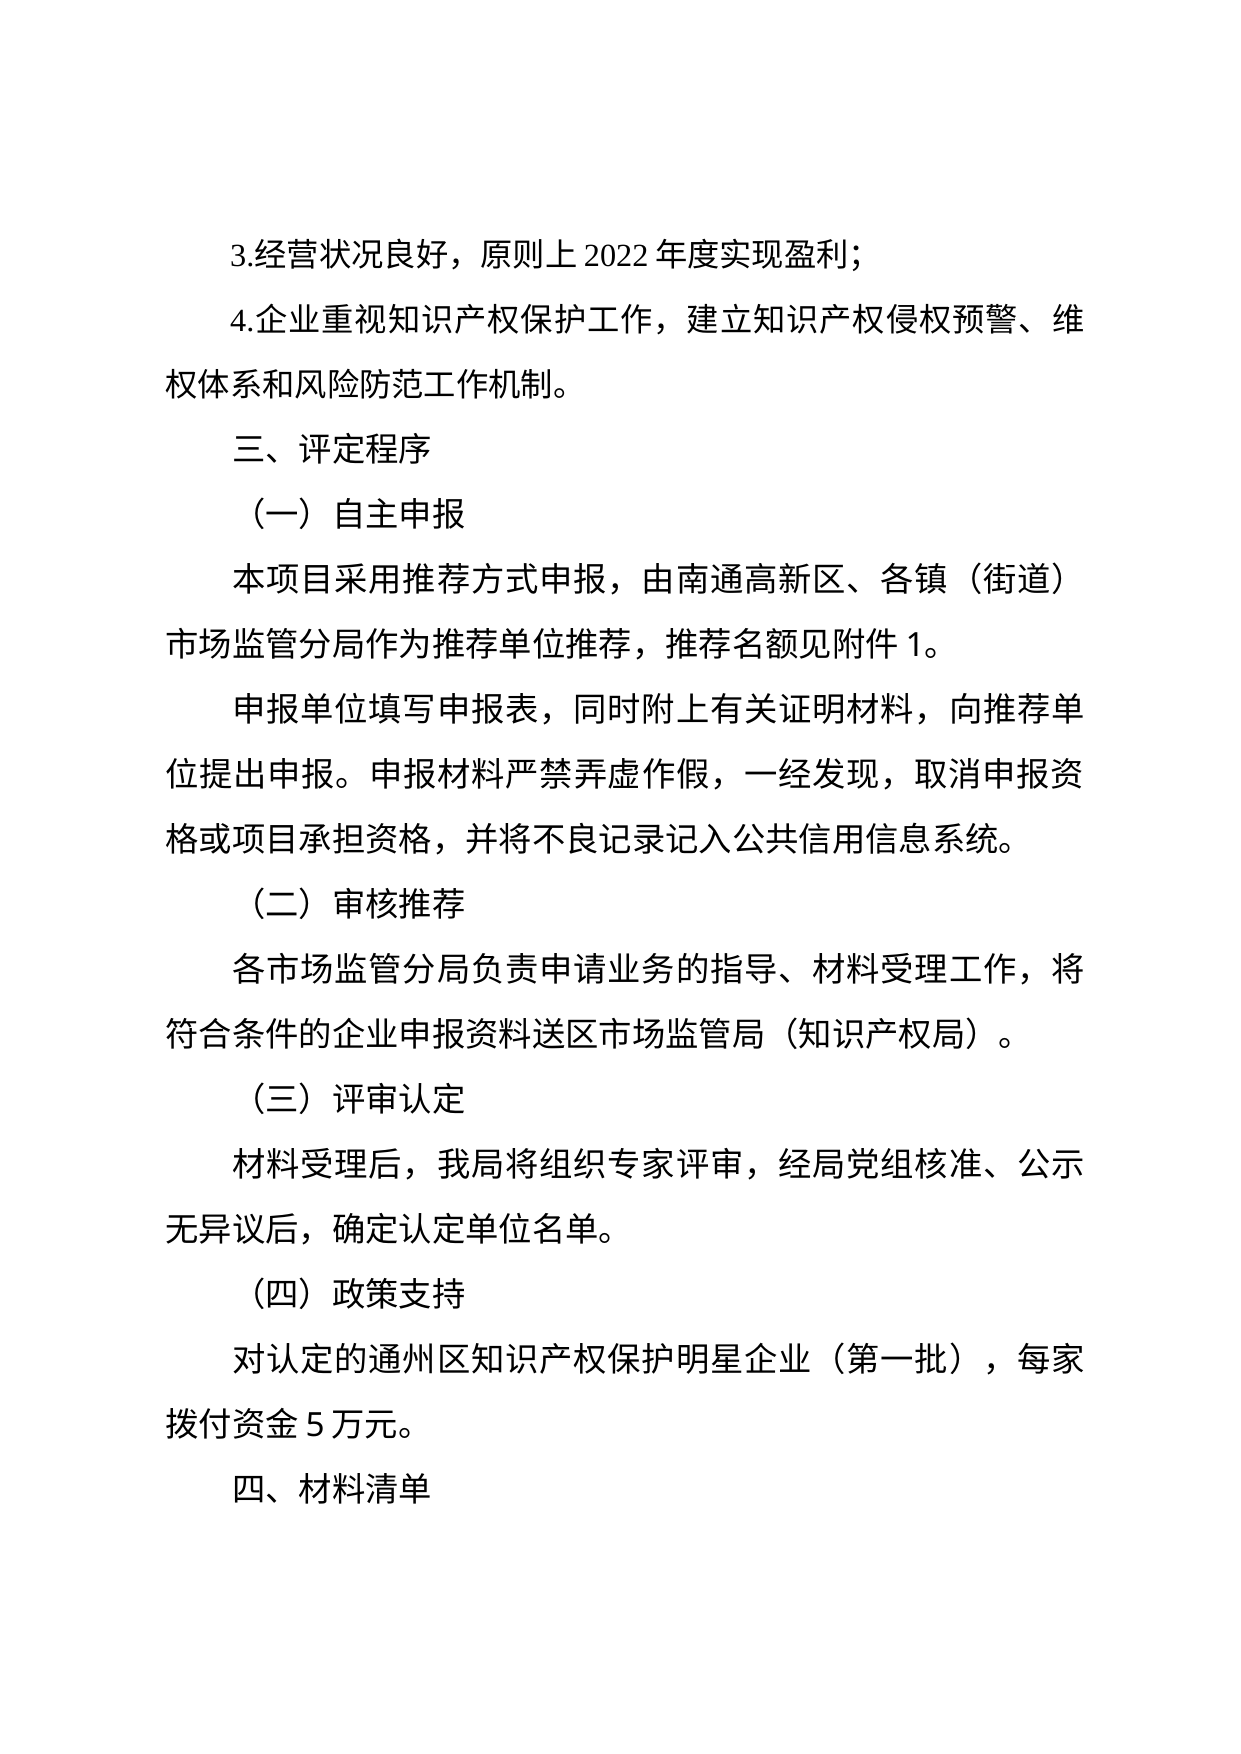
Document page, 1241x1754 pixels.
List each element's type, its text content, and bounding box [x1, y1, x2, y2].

text 本项目采用推荐方式申报，由南通高新区、各镇（街道）市场监管分局作为推荐单位推荐，推荐名额见附件1。 [165, 544, 1087, 674]
text 三、评定程序 [165, 414, 1087, 479]
text 4.企业重视知识产权保护工作，建立知识产权侵权预警、维权体系和风险防范工作机制。 [165, 284, 1087, 414]
text 3.经营状况良好，原则上2022年度实现盈利； [165, 219, 1087, 284]
text （四）政策支持 [165, 1259, 1087, 1324]
text 对认定的通州区知识产权保护明星企业（第一批），每家拨付资金5万元。 [165, 1324, 1087, 1454]
text （一）自主申报 [165, 479, 1087, 544]
text 材料受理后，我局将组织专家评审，经局党组核准、公示无异议后，确定认定单位名单。 [165, 1129, 1087, 1259]
text 申报单位填写申报表，同时附上有关证明材料，向推荐单位提出申报。申报材料严禁弄虚作假，一经发现，取消申报资格或项目承担资格，并将不良记录记入公共信用信息系统。 [165, 674, 1087, 869]
text 各市场监管分局负责申请业务的指导、材料受理工作，将符合条件的企业申报资料送区市场监管局（知识产权局）。 [165, 934, 1087, 1064]
text （三）评审认定 [165, 1064, 1087, 1129]
text 四、材料清单 [165, 1454, 1087, 1519]
text （二）审核推荐 [165, 869, 1087, 934]
